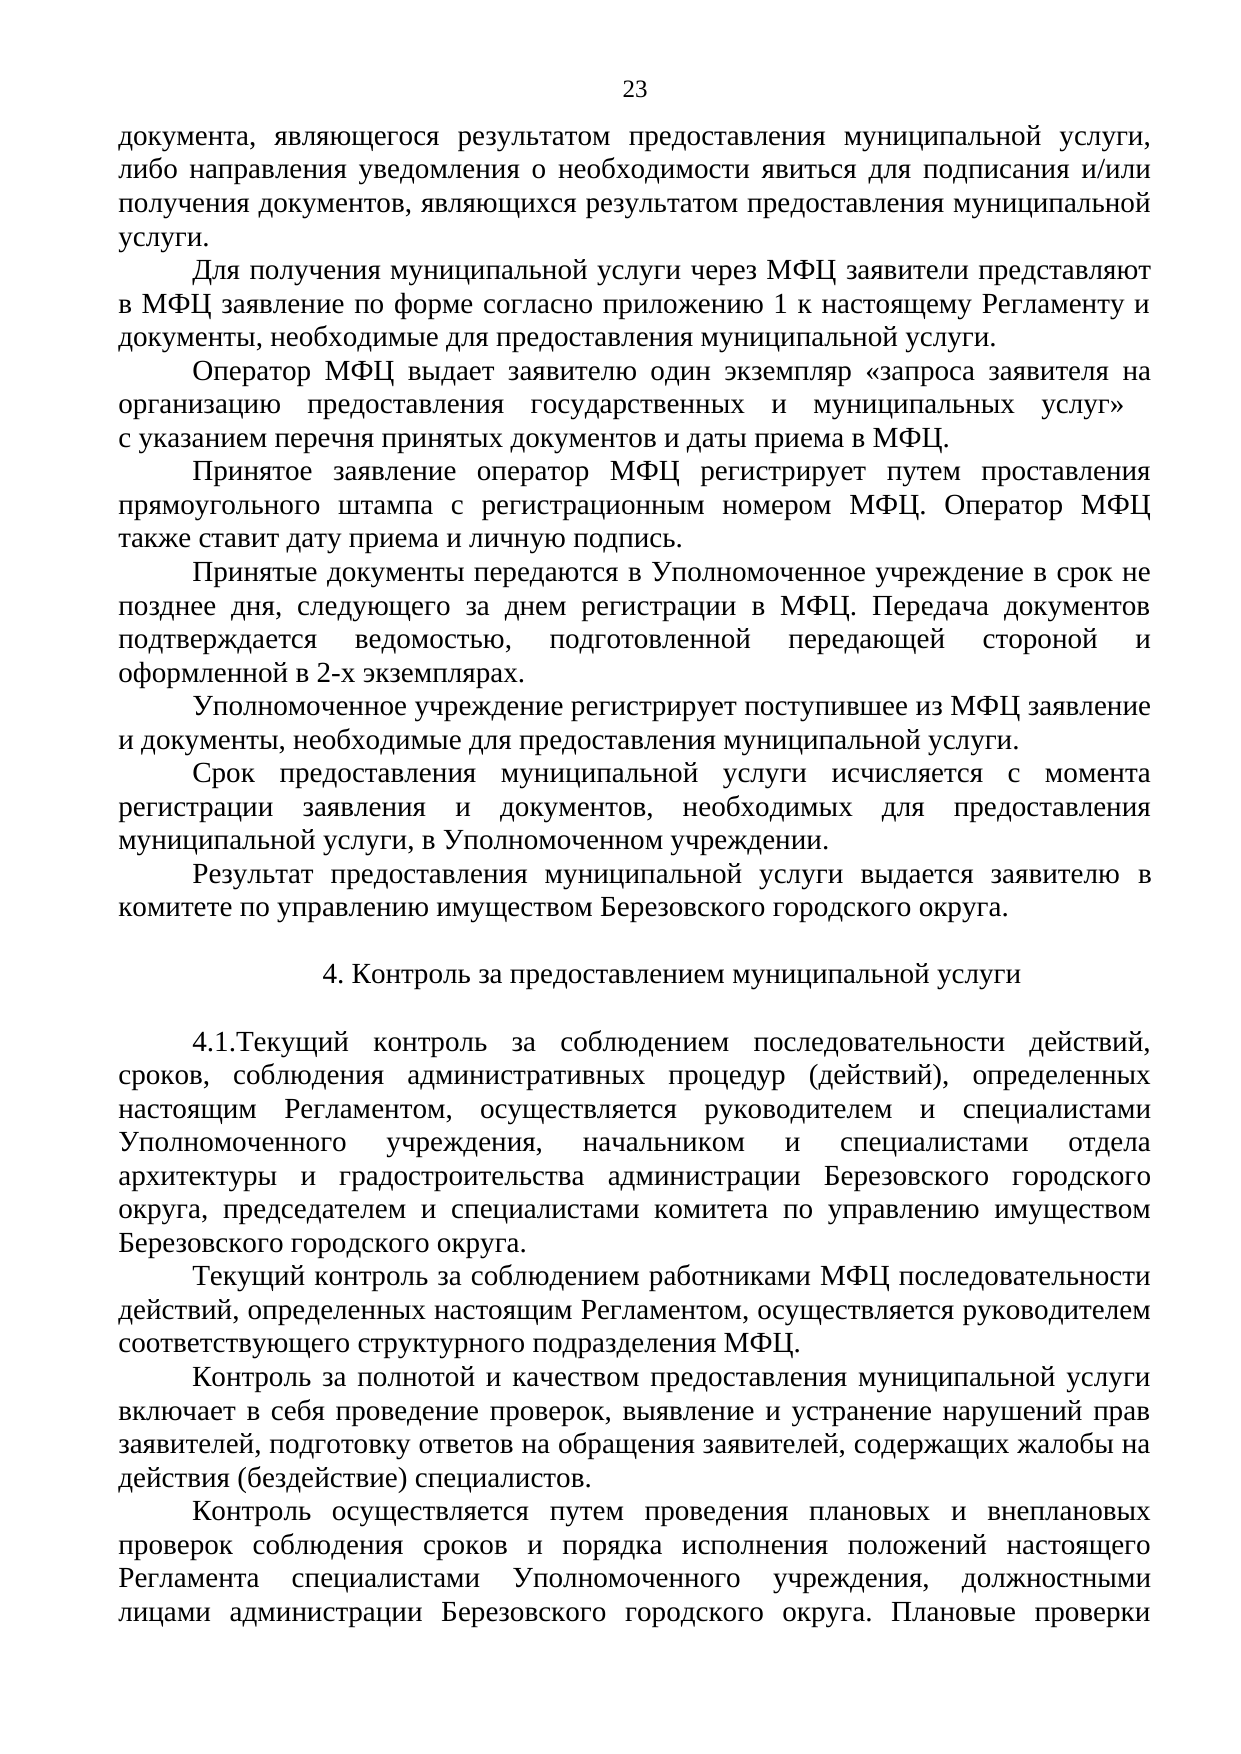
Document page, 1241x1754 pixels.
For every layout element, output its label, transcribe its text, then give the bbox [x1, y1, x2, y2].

text Текущий контроль за соблюдением работниками МФЦ последовательности действий, определенных настоящим Регламентом, осуществляется руководителем соответствующего структурного подразделения МФЦ. [118, 1258, 1152, 1359]
text 4. Контроль за предоставлением муниципальной услуги [118, 957, 1152, 990]
text Принятое заявление оператор МФЦ регистрирует путем проставления прямоугольного штампа с регистрационным номером МФЦ. Оператор МФЦ также ставит дату приема и личную подпись. [118, 453, 1152, 554]
text 4.1.Текущий контроль за соблюдением последовательности действий, сроков, соблюдения административных процедур (действий), определенных настоящим Регламентом, осуществляется руководителем и специалистами Уполномоченного учреждения, начальником и специалистами отдела архитектуры и градостроительства администрации Березовского городского округа, председателем и специалистами комитета по управлению имуществом Березовского городского округа. [118, 1024, 1152, 1258]
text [118, 1493, 1152, 1627]
text Для получения муниципальной услуги через МФЦ заявители представляют в МФЦ заявление по форме согласно приложению 1 к настоящему Регламенту и документы, необходимые для предоставления муниципальной услуги. [118, 252, 1152, 353]
text Уполномоченное учреждение регистрирует поступившее из МФЦ заявление и документы, необходимые для предоставления муниципальной услуги. [118, 688, 1152, 755]
text Срок предоставления муниципальной услуги исчисляется с момента регистрации заявления и документов, необходимых для предоставления муниципальной услуги, в Уполномоченном учреждении. [118, 755, 1152, 856]
text Контроль за полнотой и качеством предоставления муниципальной услуги включает в себя проведение проверок, выявление и устранение нарушений прав заявителей, подготовку ответов на обращения заявителей, содержащих жалобы на действия (бездействие) специалистов. [118, 1359, 1152, 1493]
text Результат предоставления муниципальной услуги выдается заявителю в комитете по управлению имуществом Березовского городского округа. [118, 856, 1152, 923]
text Оператор МФЦ выдает заявителю один экземпляр «запроса заявителя на организацию предоставления государственных и муниципальных услуг» с указанием перечня принятых документов и даты приема в МФЦ. [118, 353, 1152, 453]
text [118, 118, 1152, 252]
text Принятые документы передаются в Уполномоченное учреждение в срок не позднее дня, следующего за днем регистрации в МФЦ. Передача документов подтверждается ведомостью, подготовленной передающей стороной и оформленной в 2-х экземплярах. [118, 554, 1152, 688]
